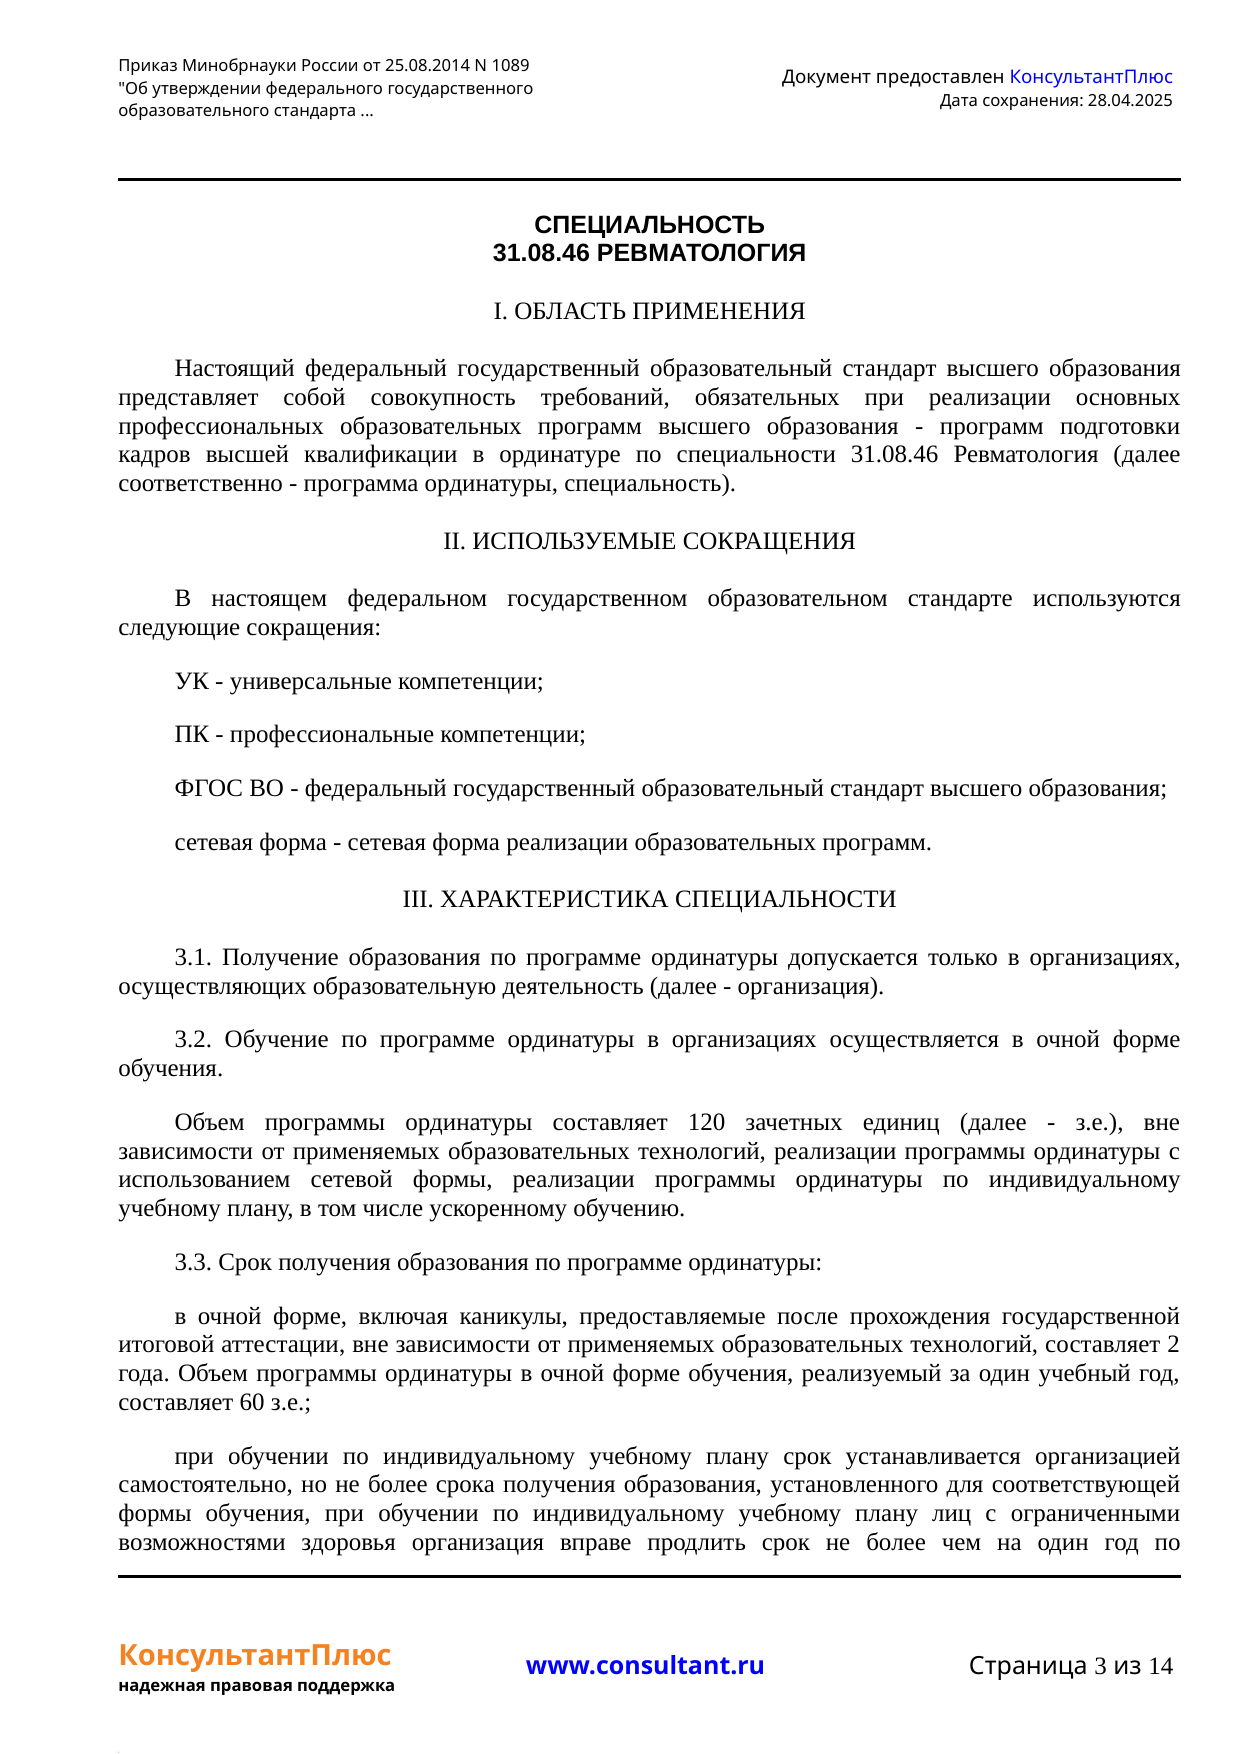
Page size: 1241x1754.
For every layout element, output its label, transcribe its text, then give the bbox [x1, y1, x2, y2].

text 3.3. Срок получения образования по программе ординатуры: [118, 1247, 1181, 1276]
text II. ИСПОЛЬЗУЕМЫЕ СОКРАЩЕНИЯ [118, 526, 1181, 554]
text В настоящем федеральном государственном образовательном стандарте используются следующие сокращения: [118, 583, 1181, 641]
text ФГОС ВО - федеральный государственный образовательный стандарт высшего образования; [118, 773, 1181, 802]
title СПЕЦИАЛЬНОСТЬ [118, 209, 1181, 238]
text в очной форме, включая каникулы, предоставляемые после прохождения государственной итоговой аттестации, вне зависимости от применяемых образовательных технологий, составляет 2 года. Объем программы ординатуры в очной форме обучения, реализуемый за один учебный год, составляет 60 з.е.; [118, 1301, 1181, 1416]
text 3.2. Обучение по программе ординатуры в организациях осуществляется в очной форме обучения. [118, 1024, 1181, 1082]
text III. ХАРАКТЕРИСТИКА СПЕЦИАЛЬНОСТИ [118, 884, 1181, 913]
title 31.08.46 РЕВМАТОЛОГИЯ [118, 238, 1181, 267]
text ПК - профессиональные компетенции; [118, 719, 1181, 748]
text 3.1. Получение образования по программе ординатуры допускается только в организациях, осуществляющих образовательную деятельность (далее - организация). [118, 942, 1181, 999]
text Объем программы ординатуры составляет 120 зачетных единиц (далее - з.е.), вне зависимости от применяемых образовательных технологий, реализации программы ординатуры с использованием сетевой формы, реализации программы ординатуры по индивидуальному учебному плану, в том числе ускоренному обучению. [118, 1107, 1181, 1222]
text сетевая форма - сетевая форма реализации образовательных программ. [118, 827, 1181, 856]
text УК - универсальные компетенции; [118, 666, 1181, 694]
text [118, 1441, 1181, 1556]
text Настоящий федеральный государственный образовательный стандарт высшего образования представляет собой совокупность требований, обязательных при реализации основных профессиональных образовательных программ высшего образования - программ подготовки кадров высшей квалификации в ординатуре по специальности 31.08.46 Ревматология (далее соответственно - программа ординатуры, специальность). [118, 353, 1181, 497]
text I. ОБЛАСТЬ ПРИМЕНЕНИЯ [118, 296, 1181, 324]
